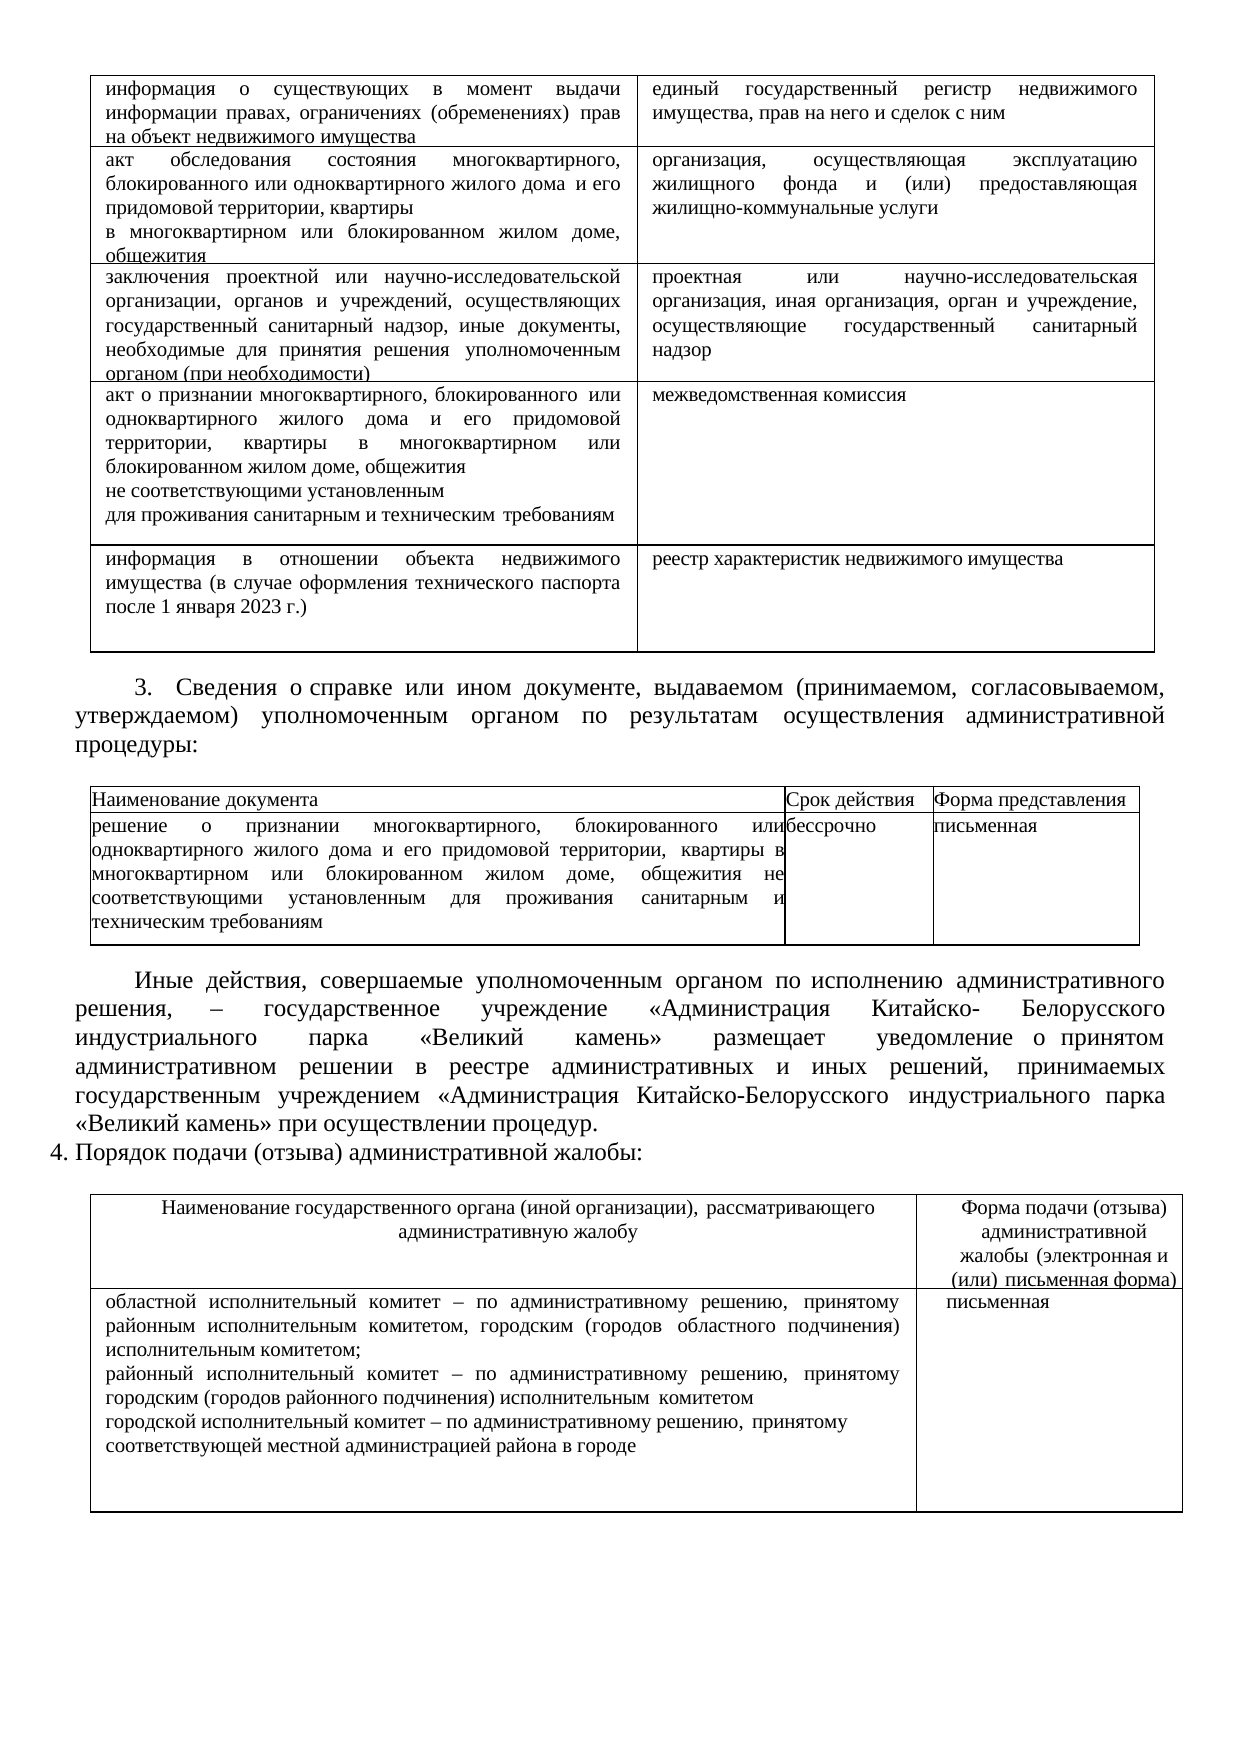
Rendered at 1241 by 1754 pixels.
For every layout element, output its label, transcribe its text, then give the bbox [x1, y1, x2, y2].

table_cell информация о существующих в момент выдачи информации правах, ограничениях (обременениях) прав на объект недвижимого имущества [91, 76, 637, 146]
table_cell бессрочно [786, 813, 933, 944]
table_cell заключения проектной или научно-исследовательской организации, органов и учреждений, осуществляющих государственный санитарный надзор, иные документы, необходимые для принятия решения уполномоченным органом (при необходимости) [91, 264, 637, 381]
table_cell акт обследования состояния многоквартирного, блокированного или одноквартирного жилого дома и его придомовой территории, квартиры в многоквартирном или блокированном жилом доме, общежития [91, 147, 637, 263]
table_header Форма подачи (отзыва) административной жалобы (электронная и (или) письменная форма) [917, 1195, 1182, 1288]
table_cell единый государственный регистр недвижимого имущества, прав на него и сделок с ним [638, 76, 1154, 146]
table_header Наименование документа [91, 787, 784, 812]
table_cell письменная [917, 1289, 1182, 1511]
table_header Срок действия [786, 787, 933, 812]
list Сведения о справке или ином документе, выдаваемом (принимаемом, согласовываемом, утверждаемом) уполномоченным органом по результатам осуществления административной процедуры: [75, 672, 1165, 758]
list Порядок подачи (отзыва) административной жалобы: [50, 1137, 1165, 1166]
table_cell межведомственная комиссия [638, 382, 1154, 544]
table_header Наименование государственного органа (иной организации), рассматривающего административную жалобу [91, 1195, 916, 1288]
text Иные действия, совершаемые уполномоченным органом по исполнению административного решения, – государственное учреждение «Администрация Китайско- Белорусского индустриального парка «Великий камень» размещает уведомление о принятом административном решении в реестре административных и иных решений, принимаемых государственным учреждением «Администрация Китайско-Белорусского индустриального парка «Великий камень» при осуществлении процедур. [75, 965, 1165, 1137]
table_cell решение о признании многоквартирного, блокированного или одноквартирного жилого дома и его придомовой территории, квартиры в многоквартирном или блокированном жилом доме, общежития не соответствующими установленным для проживания санитарным и техническим требованиям [91, 813, 784, 944]
table_header Форма представления [934, 787, 1139, 812]
table_cell реестр характеристик недвижимого имущества [638, 546, 1154, 651]
table_cell письменная [934, 813, 1139, 944]
table_cell проектная или научно-исследовательская организация, иная организация, орган и учреждение, осуществляющие государственный санитарный надзор [638, 264, 1154, 381]
table_cell акт о признании многоквартирного, блокированного или одноквартирного жилого дома и его придомовой территории, квартиры в многоквартирном или блокированном жилом доме, общежития не соответствующими установленным для проживания санитарным и техническим требованиям [91, 382, 637, 544]
table_cell организация, осуществляющая эксплуатацию жилищного фонда и (или) предоставляющая жилищно-коммунальные услуги [638, 147, 1154, 263]
table_cell информация в отношении объекта недвижимого имущества (в случае оформления технического паспорта после 1 января 2023 г.) [91, 546, 637, 651]
table_cell областной исполнительный комитет – по административному решению, принятому районным исполнительным комитетом, городским (городов областного подчинения) исполнительным комитетом; районный исполнительный комитет – по административному решению, принятому городским (городов районного подчинения) исполнительным комитетом городской исполнительный комитет – по административному решению, принятому соответствующей местной администрацией района в городе [91, 1289, 916, 1511]
